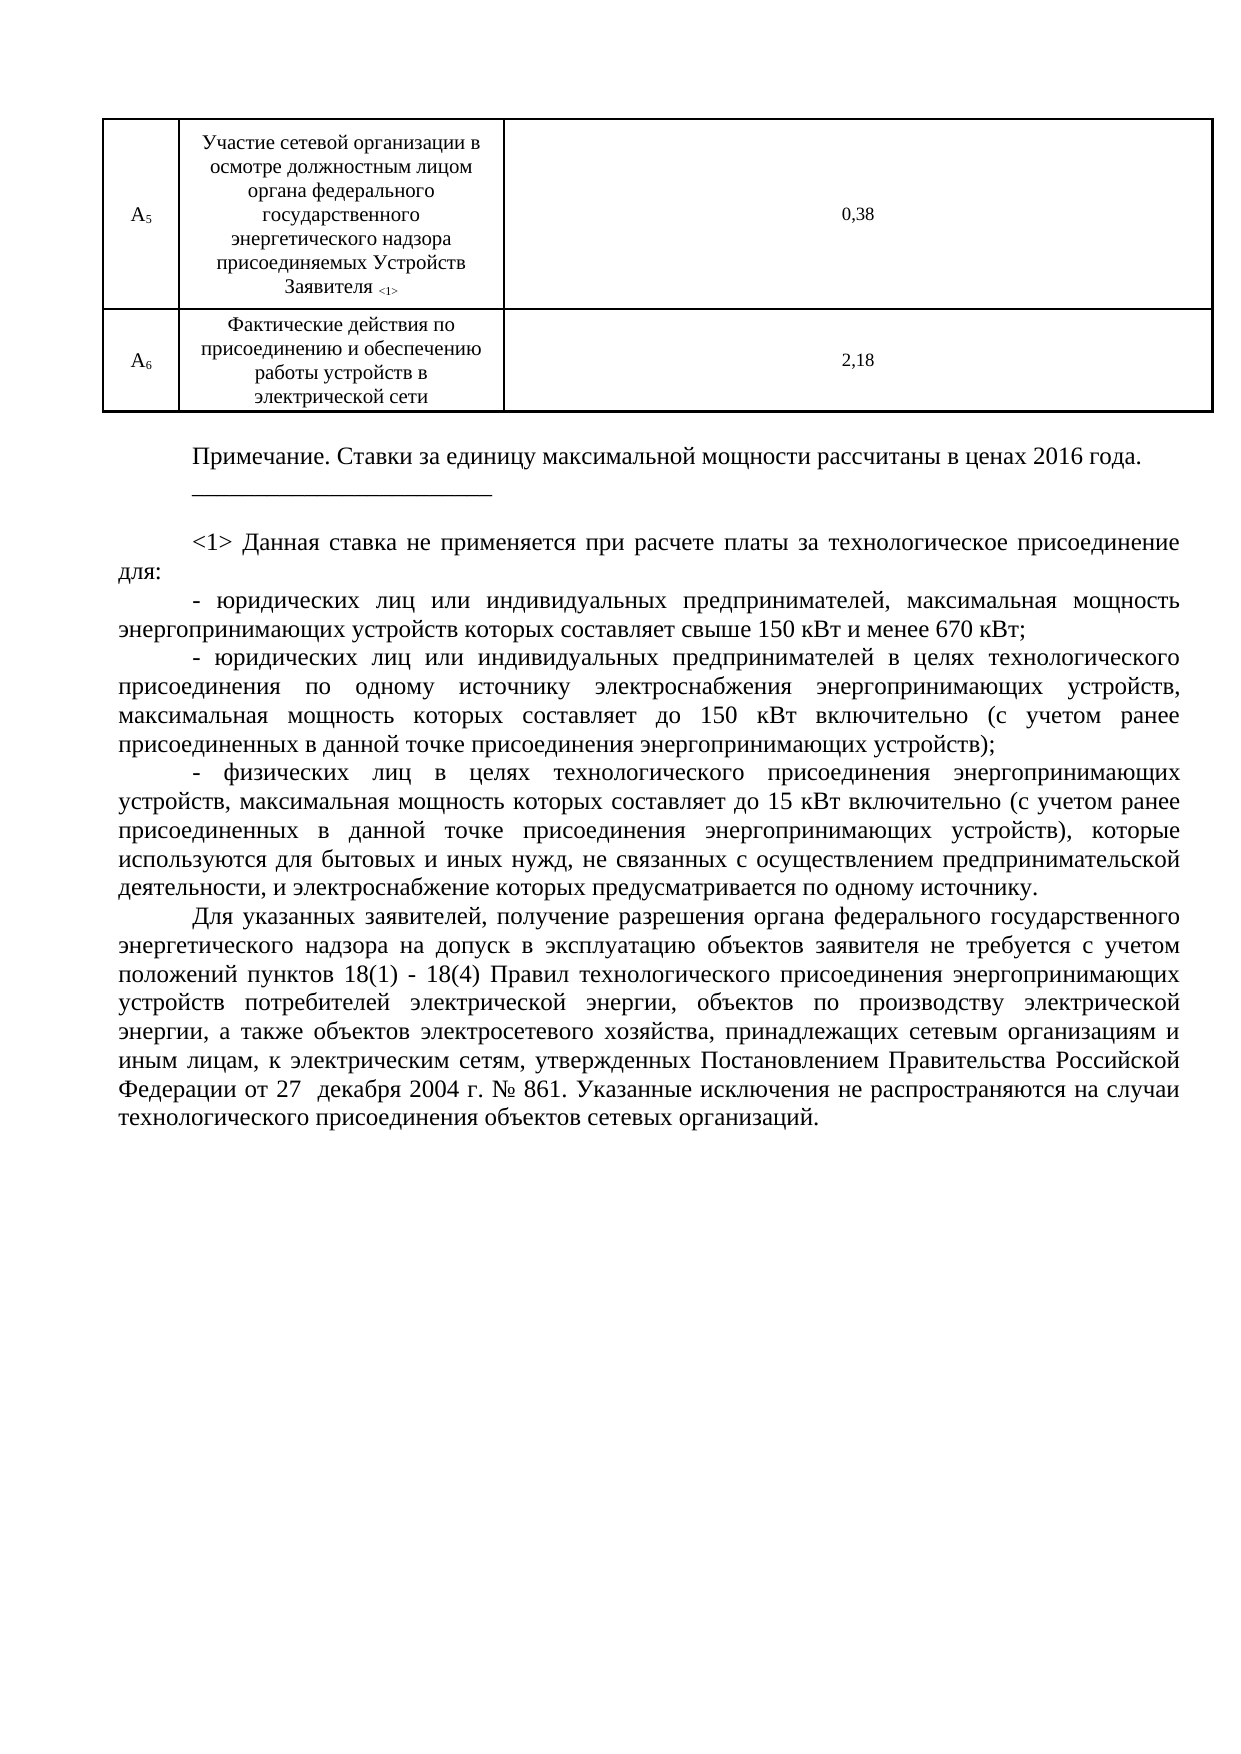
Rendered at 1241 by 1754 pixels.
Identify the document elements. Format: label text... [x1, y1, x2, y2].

table_cell 0,38 [505, 120, 1211, 308]
text - юридических лиц или индивидуальных предпринимателей в целях технологического присоединения по одному источнику электроснабжения энергопринимающих устройств, максимальная мощность которых составляет до 150 кВт включительно (с учетом ранее присоединенных в данной точке присоединения энергопринимающих устройств); [118, 642, 1181, 757]
table_cell Участие сетевой организации в осмотре должностным лицом органа федерального государственного энергетического надзора присоединяемых Устройств Заявителя <1> [180, 120, 503, 308]
text - физических лиц в целях технологического присоединения энергопринимающих устройств, максимальная мощность которых составляет до 15 кВт включительно (с учетом ранее присоединенных в данной точке присоединения энергопринимающих устройств), которые используются для бытовых и иных нужд, не связанных с осуществлением предпринимательской деятельности, и электроснабжение которых предусматривается по одному источнику. [118, 757, 1181, 901]
text Для указанных заявителей, получение разрешения органа федерального государственного энергетического надзора на допуск в эксплуатацию объектов заявителя не требуется с учетом положений пунктов 18(1) - 18(4) Правил технологического присоединения энергопринимающих устройств потребителей электрической энергии, объектов по производству электрической энергии, а также объектов электросетевого хозяйства, принадлежащих сетевым организациям и иным лицам, к электрическим сетям, утвержденных Постановлением Правительства Российской Федерации от 27 декабря 2004 г. № 861. Указанные исключения не распространяются на случаи технологического присоединения объектов сетевых организаций. [118, 901, 1181, 1131]
table_cell А5 [104, 120, 178, 308]
text <1> Данная ставка не применяется при расчете платы за технологическое присоединение для: [118, 527, 1181, 585]
text ________________________ [118, 470, 1181, 499]
table_cell А6 [104, 310, 178, 410]
text Примечание. Ставки за единицу максимальной мощности рассчитаны в ценах 2016 года. [118, 441, 1181, 470]
text - юридических лиц или индивидуальных предпринимателей, максимальная мощность энергопринимающих устройств которых составляет свыше 150 кВт и менее 670 кВт; [118, 585, 1181, 642]
table_cell 2,18 [505, 310, 1211, 410]
table_cell Фактические действия по присоединению и обеспечению работы устройств в электрической сети [180, 310, 503, 410]
